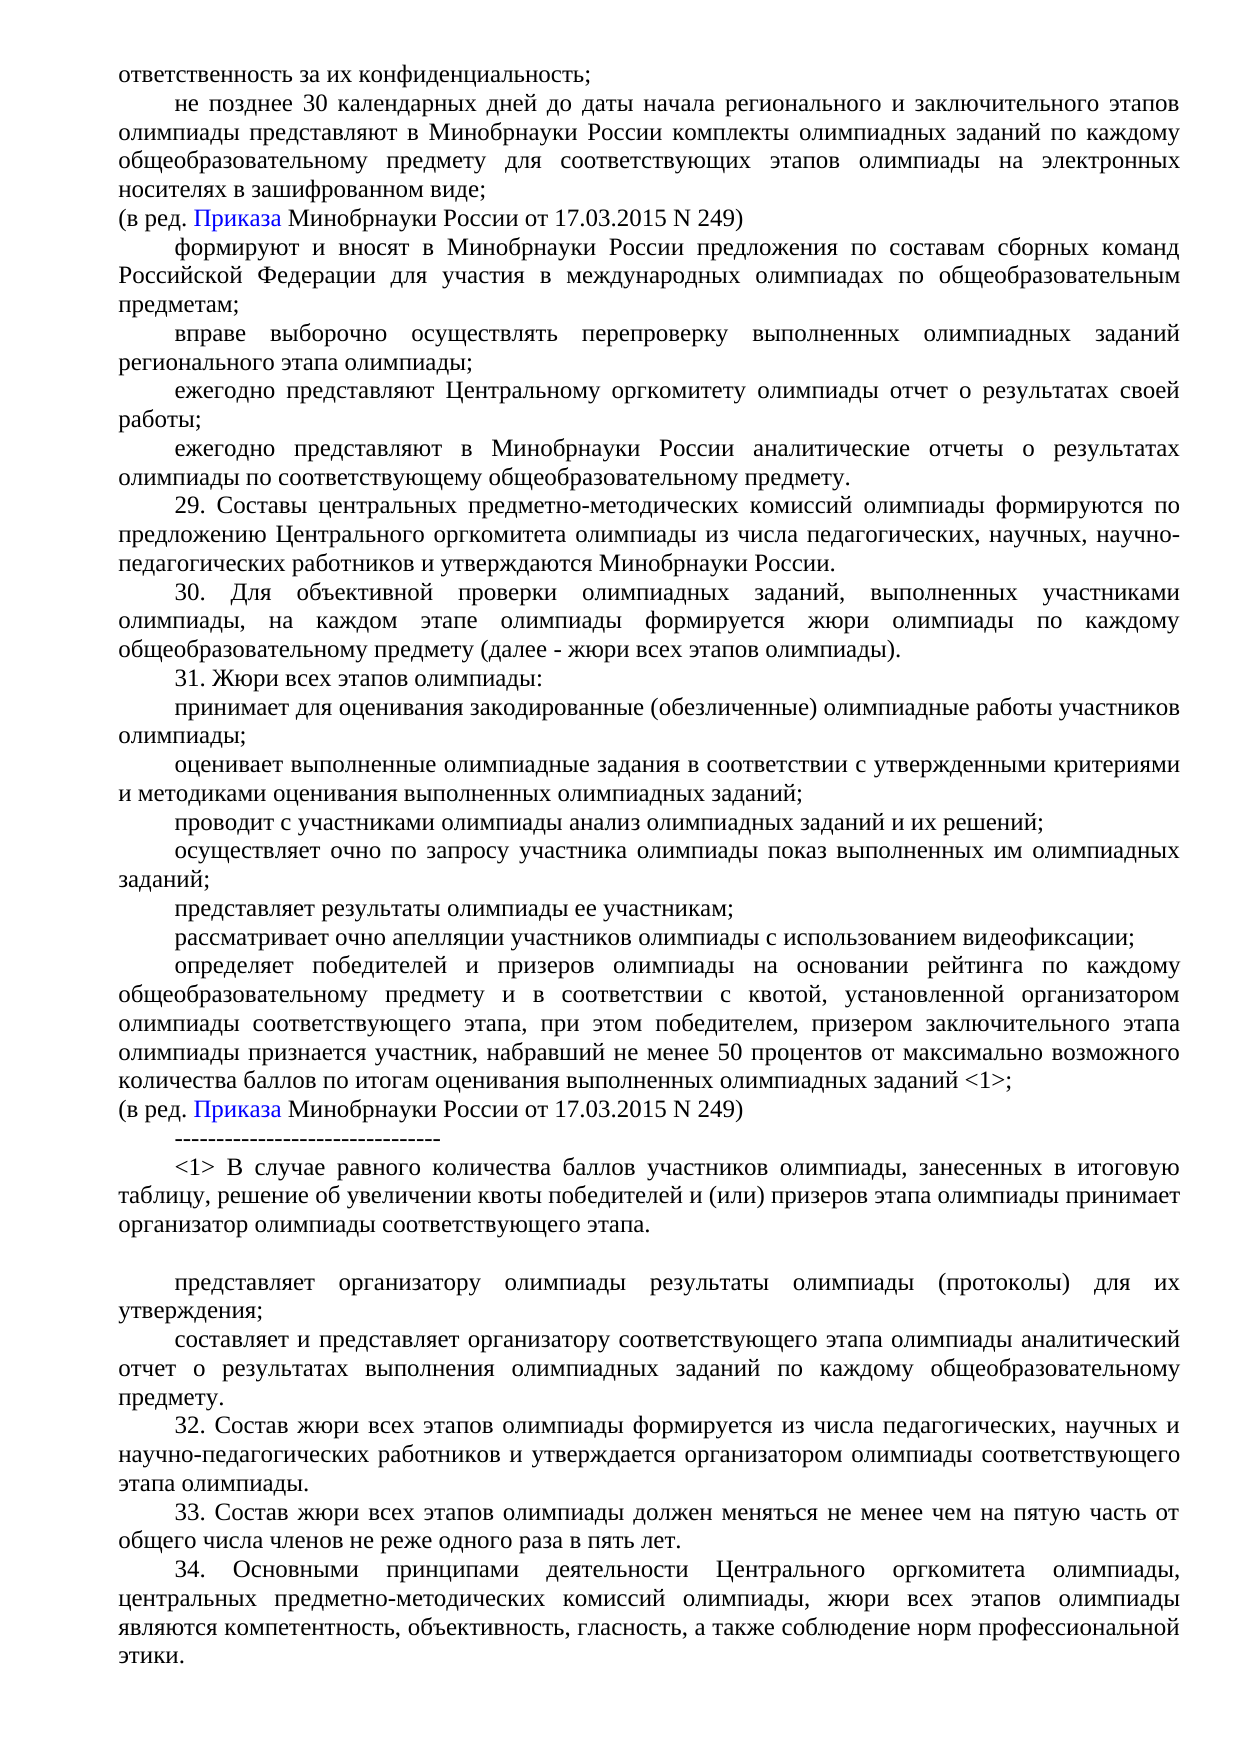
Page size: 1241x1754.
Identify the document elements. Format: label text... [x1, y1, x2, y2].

text представляет организатору олимпиады результаты олимпиады (протоколы) для их утверждения; [118, 1267, 1181, 1324]
text не позднее 30 календарных дней до даты начала регионального и заключительного этапов олимпиады представляют в Минобрнауки России комплекты олимпиадных заданий по каждому общеобразовательному предмету для соответствующих этапов олимпиады на электронных носителях в зашифрованном виде; [118, 88, 1181, 203]
text 30. Для объективной проверки олимпиадных заданий, выполненных участниками олимпиады, на каждом этапе олимпиады формируется жюри олимпиады по каждому общеобразовательному предмету (далее - жюри всех этапов олимпиады). [118, 577, 1181, 663]
text представляет результаты олимпиады ее участникам; [118, 893, 1181, 922]
text 34. Основными принципами деятельности Центрального оргкомитета олимпиады, центральных предметно-методических комиссий олимпиады, жюри всех этапов олимпиады являются компетентность, объективность, гласность, а также соблюдение норм профессиональной этики. [118, 1554, 1181, 1669]
text определяет победителей и призеров олимпиады на основании рейтинга по каждому общеобразовательному предмету и в соответствии с квотой, установленной организатором олимпиады соответствующего этапа, при этом победителем, призером заключительного этапа олимпиады признается участник, набравший не менее 50 процентов от максимально возможного количества баллов по итогам оценивания выполненных олимпиадных заданий <1>; [118, 950, 1181, 1094]
text составляет и представляет организатору соответствующего этапа олимпиады аналитический отчет о результатах выполнения олимпиадных заданий по каждому общеобразовательному предмету. [118, 1324, 1181, 1410]
text 31. Жюри всех этапов олимпиады: [118, 663, 1181, 692]
text -------------------------------- [118, 1123, 1181, 1152]
text <1> В случае равного количества баллов участников олимпиады, занесенных в итоговую таблицу, решение об увеличении квоты победителей и (или) призеров этапа олимпиады принимает организатор олимпиады соответствующего этапа. [118, 1152, 1181, 1238]
text оценивает выполненные олимпиадные задания в соответствии с утвержденными критериями и методиками оценивания выполненных олимпиадных заданий; [118, 749, 1181, 807]
text (в ред. Приказа Минобрнауки России от 17.03.2015 N 249) [118, 203, 1181, 232]
text рассматривает очно апелляции участников олимпиады с использованием видеофиксации; [118, 922, 1181, 950]
text вправе выборочно осуществлять перепроверку выполненных олимпиадных заданий регионального этапа олимпиады; [118, 318, 1181, 375]
text принимает для оценивания закодированные (обезличенные) олимпиадные работы участников олимпиады; [118, 692, 1181, 749]
text ежегодно представляют в Минобрнауки России аналитические отчеты о результатах олимпиады по соответствующему общеобразовательному предмету. [118, 433, 1181, 490]
text осуществляет очно по запросу участника олимпиады показ выполненных им олимпиадных заданий; [118, 835, 1181, 893]
text 33. Состав жюри всех этапов олимпиады должен меняться не менее чем на пятую часть от общего числа членов не реже одного раза в пять лет. [118, 1497, 1181, 1554]
text проводит с участниками олимпиады анализ олимпиадных заданий и их решений; [118, 807, 1181, 835]
text 32. Состав жюри всех этапов олимпиады формируется из числа педагогических, научных и научно-педагогических работников и утверждается организатором олимпиады соответствующего этапа олимпиады. [118, 1410, 1181, 1497]
text ежегодно представляют Центральному оргкомитету олимпиады отчет о результатах своей работы; [118, 375, 1181, 433]
text (в ред. Приказа Минобрнауки России от 17.03.2015 N 249) [118, 1094, 1181, 1123]
text формируют и вносят в Минобрнауки России предложения по составам сборных команд Российской Федерации для участия в международных олимпиадах по общеобразовательным предметам; [118, 232, 1181, 318]
text 29. Составы центральных предметно-методических комиссий олимпиады формируются по предложению Центрального оргкомитета олимпиады из числа педагогических, научных, научно-педагогических работников и утверждаются Минобрнауки России. [118, 490, 1181, 577]
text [118, 59, 1181, 88]
